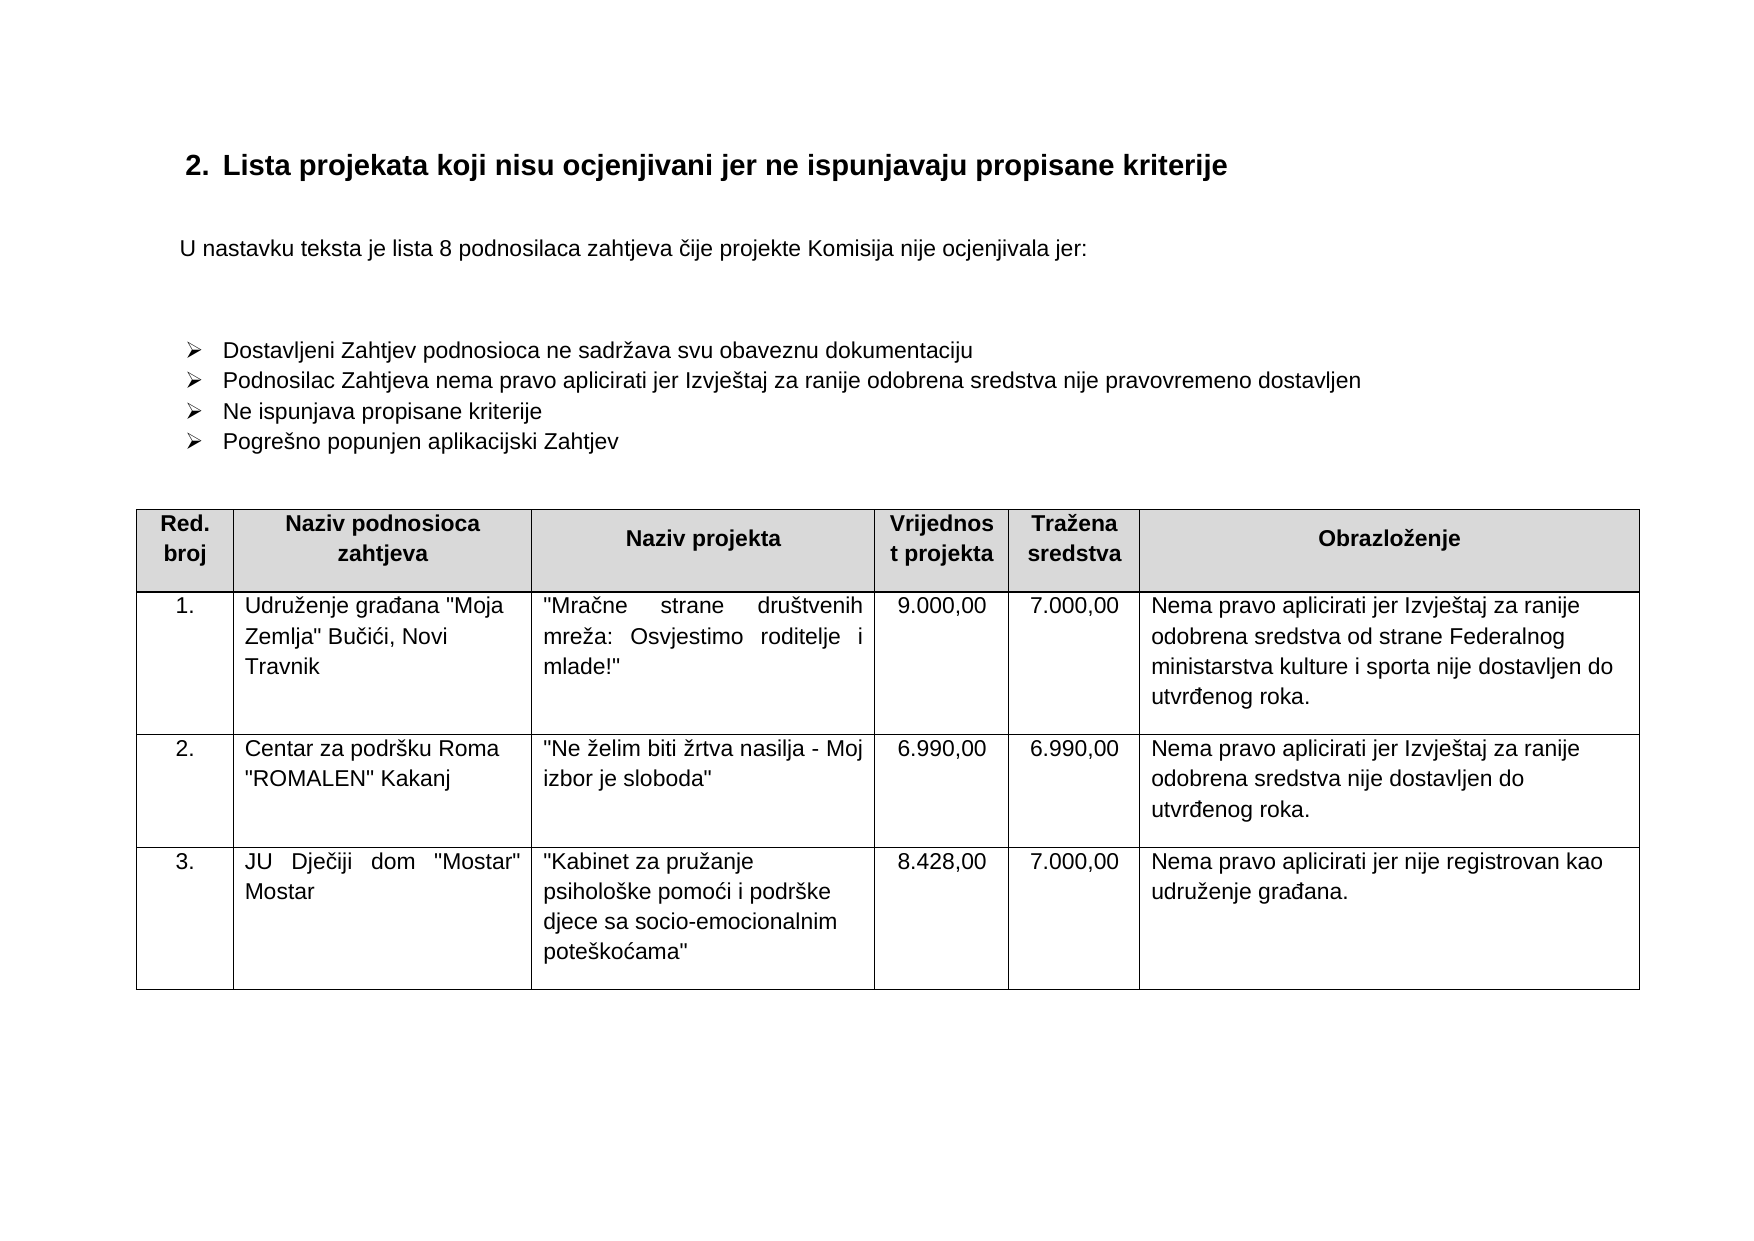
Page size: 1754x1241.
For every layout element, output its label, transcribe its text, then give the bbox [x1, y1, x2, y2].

table_header Naziv podnosioca zahtjeva [234, 510, 531, 591]
table_header Red. broj [137, 510, 233, 591]
table_cell Nema pravo aplicirati jer Izvještaj za ranije odobrena sredstva od strane Federalnog ministarstva kulture i sporta nije dostavljen do utvrđenog roka. [1140, 593, 1639, 734]
table_cell 3. [137, 848, 233, 989]
list Podnosilac Zahtjeva nema pravo aplicirati jer Izvještaj za ranije odobrena sredstva nije pravovremeno dostavljen [185, 367, 1636, 394]
table_cell 9.000,00 [875, 593, 1008, 734]
table_cell Centar za podršku Roma "ROMALEN" Kakanj [234, 735, 531, 847]
table_cell "Ne želim biti žrtva nasilja - Moj izbor je sloboda" [532, 735, 874, 847]
text U nastavku teksta je lista 8 podnosilaca zahtjeva čije projekte Komisija nije ocjenjivala jer: [148, 235, 1636, 261]
table_cell 2. [137, 735, 233, 847]
table_cell 6.990,00 [1009, 735, 1139, 847]
table_cell JU Dječiji dom "Mostar" Mostar [234, 848, 531, 989]
list Pogrešno popunjen aplikacijski Zahtjev [185, 428, 1636, 454]
table_header Tražena sredstva [1009, 510, 1139, 591]
table_cell 1. [137, 593, 233, 734]
table_cell Nema pravo aplicirati jer nije registrovan kao udruženje građana. [1140, 848, 1639, 989]
table_cell 7.000,00 [1009, 593, 1139, 734]
table_cell "Mračne strane društvenih mreža: Osvjestimo roditelje i mlade!" [532, 593, 874, 734]
table_header Obrazloženje [1140, 510, 1639, 591]
list Lista projekata koji nisu ocjenjivani jer ne ispunjavaju propisane kriterije [185, 148, 1636, 181]
table_cell 7.000,00 [1009, 848, 1139, 989]
table_cell "Kabinet za pružanje psihološke pomoći i podrške djece sa socio-emocionalnim poteškoćama" [532, 848, 874, 989]
table_cell 6.990,00 [875, 735, 1008, 847]
table_header Vrijednost projekta [875, 510, 1008, 591]
list Ne ispunjava propisane kriterije [185, 398, 1636, 424]
table_cell Nema pravo aplicirati jer Izvještaj za ranije odobrena sredstva nije dostavljen do utvrđenog roka. [1140, 735, 1639, 847]
table_header Naziv projekta [532, 510, 874, 591]
table_cell Udruženje građana "Moja Zemlja" Bučići, Novi Travnik [234, 593, 531, 734]
list Dostavljeni Zahtjev podnosioca ne sadržava svu obaveznu dokumentaciju [185, 337, 1636, 363]
table_cell 8.428,00 [875, 848, 1008, 989]
